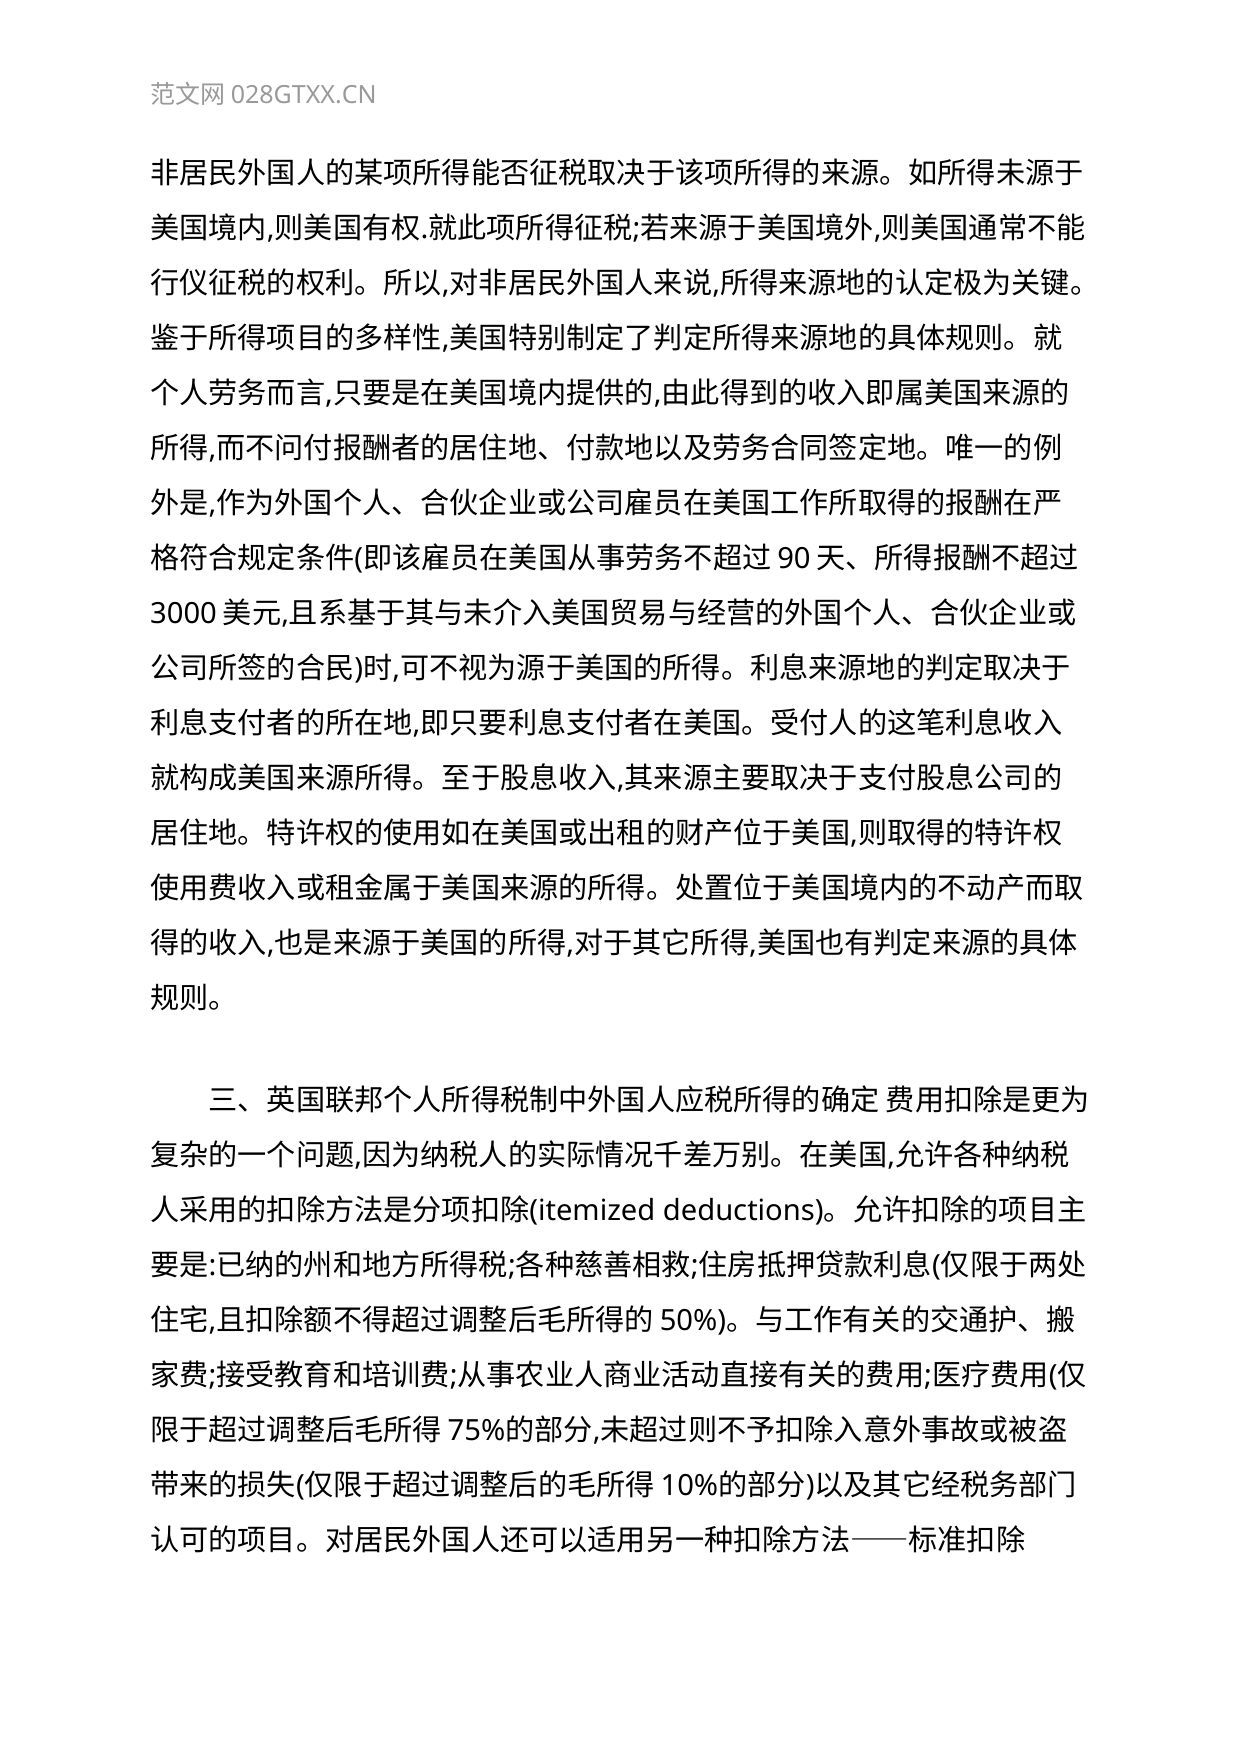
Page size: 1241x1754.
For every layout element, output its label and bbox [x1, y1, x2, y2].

text [150, 1077, 1090, 1559]
text [150, 150, 1090, 1017]
